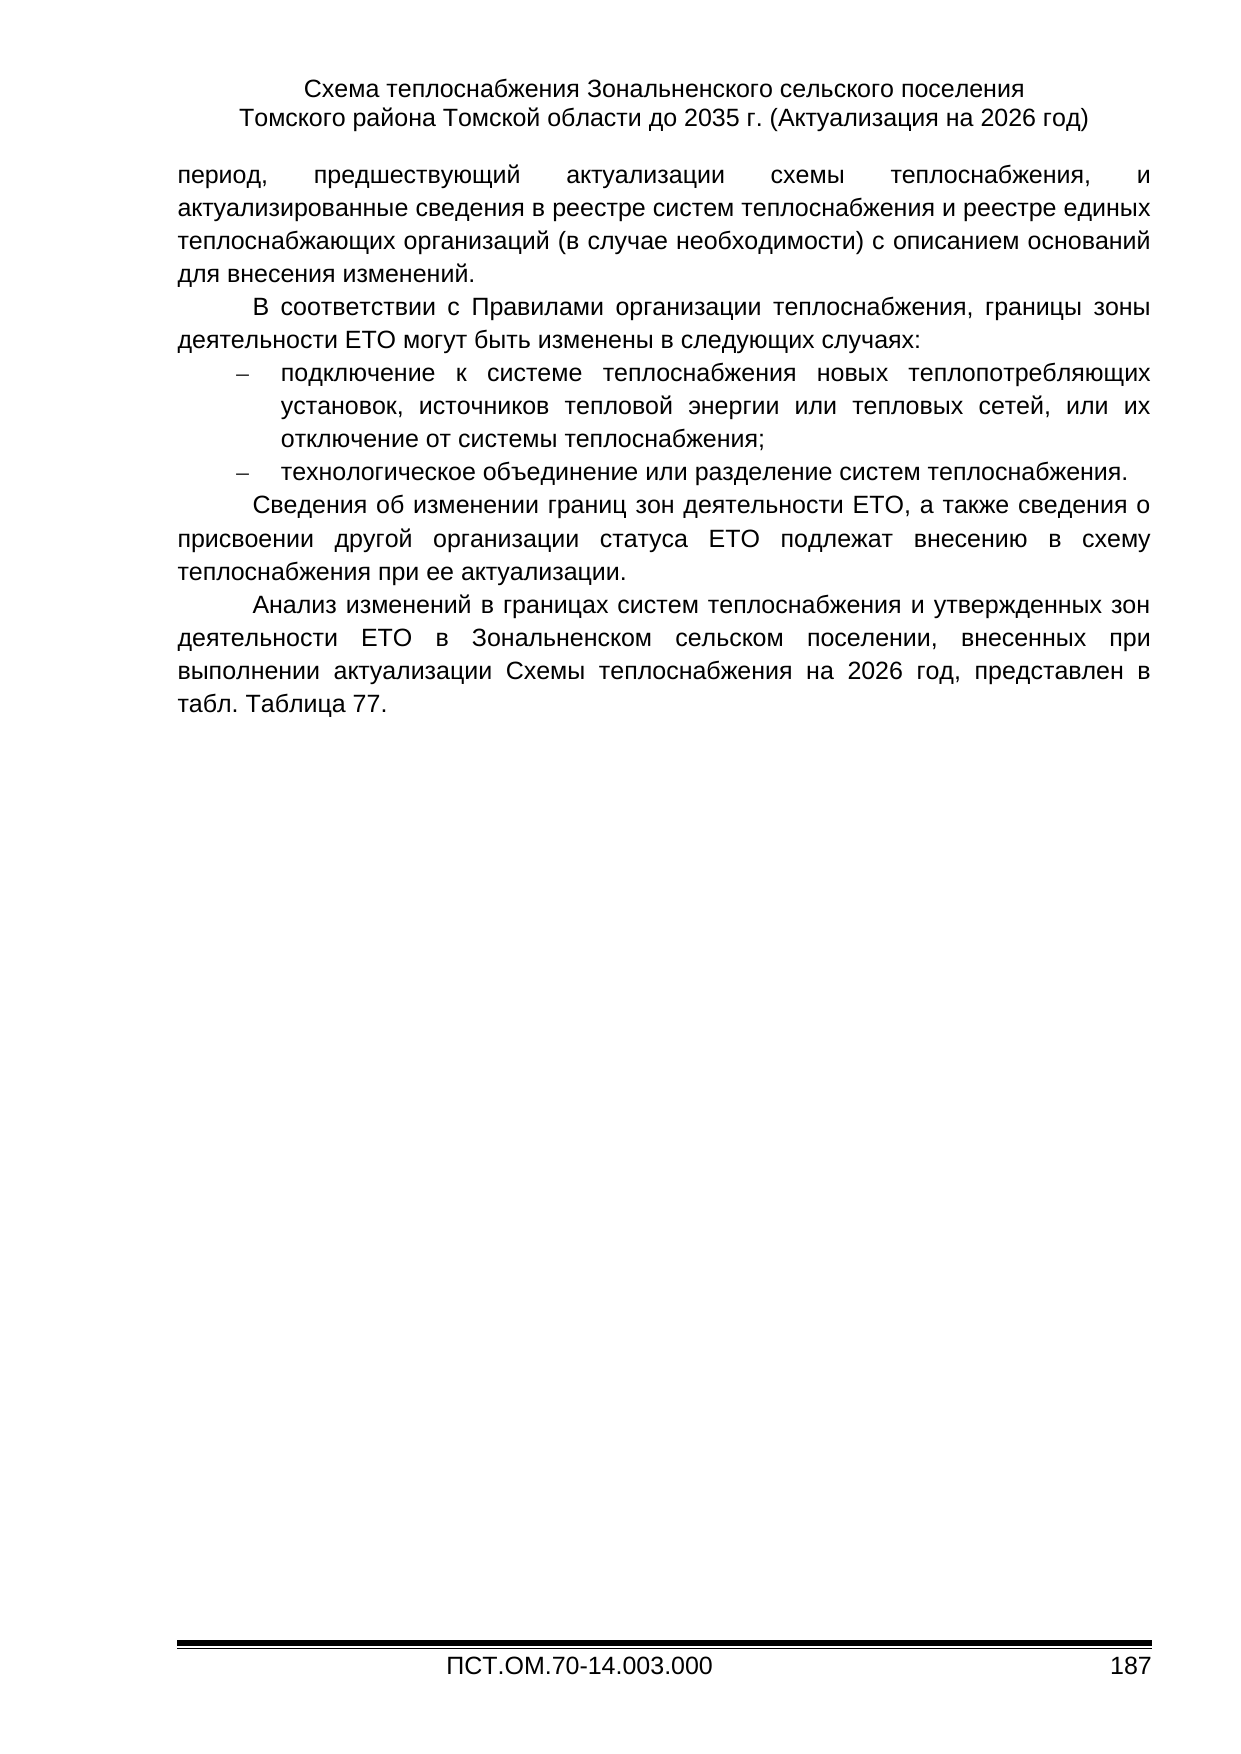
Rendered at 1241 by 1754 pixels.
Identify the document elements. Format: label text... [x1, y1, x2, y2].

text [177, 160, 1152, 288]
list технологическое объединение или разделение систем теплоснабжения. [236, 457, 1152, 486]
text Сведения об изменении границ зон деятельности ЕТО, а также сведения о присвоении другой организации статуса ЕТО подлежат внесению в схему теплоснабжения при ее актуализации. [177, 491, 1152, 585]
list подключение к системе теплоснабжения новых теплопотребляющих установок, источников тепловой энергии или тепловых сетей, или их отключение от системы теплоснабжения; [236, 358, 1152, 453]
text Анализ изменений в границах систем теплоснабжения и утвержденных зон деятельности ЕТО в Зональненском сельском поселении, внесенных при выполнении актуализации Схемы теплоснабжения на 2026 год, представлен в табл. Таблица 77. [177, 589, 1152, 717]
text В соответствии с Правилами организации теплоснабжения, границы зоны деятельности ЕТО могут быть изменены в следующих случаях: [177, 292, 1152, 354]
